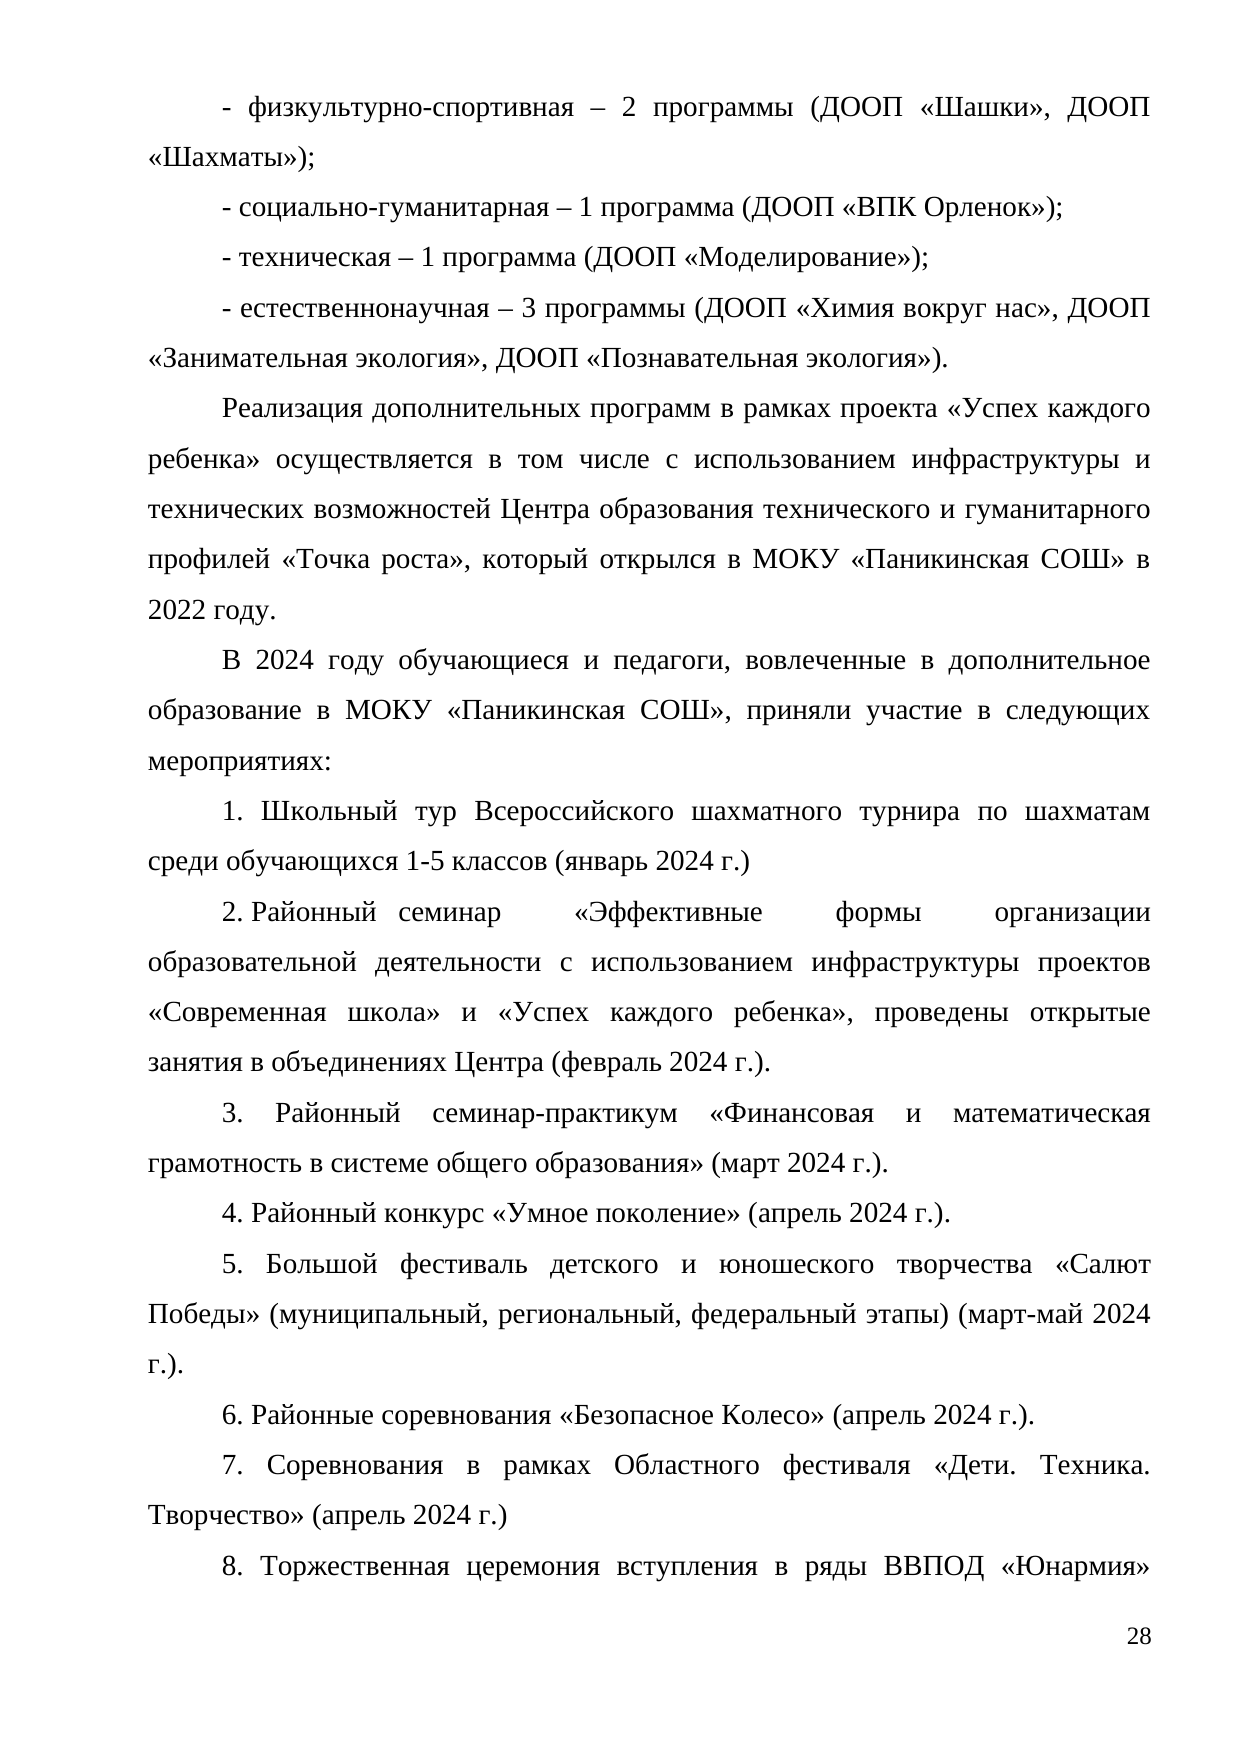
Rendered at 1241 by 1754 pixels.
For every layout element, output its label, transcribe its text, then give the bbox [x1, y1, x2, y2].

text 7. Соревнования в рамках Областного фестиваля «Дети. Техника. Творчество» (апрель 2024 г.) [148, 1447, 1152, 1531]
text Реализация дополнительных программ в рамках проекта «Успех каждого ребенка» осуществляется в том числе с использованием инфраструктуры и технических возможностей Центра образования технического и гуманитарного профилей «Точка роста», который открылся в МОКУ «Паникинская СОШ» в 2022 году. [148, 391, 1152, 625]
text - техническая – 1 программа (ДООП «Моделирование»); [148, 239, 1152, 273]
text 2. Районный семинар «Эффективные формы организации образовательной деятельности с использованием инфраструктуры проектов «Современная школа» и «Успех каждого ребенка», проведены открытые занятия в объединениях Центра (февраль 2024 г.). [148, 894, 1152, 1078]
text 5. Большой фестиваль детского и юношеского творчества «Салют Победы» (муниципальный, региональный, федеральный этапы) (март-май 2024 г.). [148, 1246, 1152, 1380]
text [148, 1548, 1152, 1581]
text - социально-гуманитарная – 1 программа (ДООП «ВПК Орленок»); [148, 189, 1152, 223]
text - естественнонаучная – 3 программы (ДООП «Химия вокруг нас», ДООП «Занимательная экология», ДООП «Познавательная экология»). [148, 290, 1152, 374]
text - физкультурно-спортивная – 2 программы (ДООП «Шашки», ДООП «Шахматы»); [148, 89, 1152, 172]
text В 2024 году обучающиеся и педагоги, вовлеченные в дополнительное образование в МОКУ «Паникинская СОШ», приняли участие в следующих мероприятиях: [148, 642, 1152, 776]
text 6. Районные соревнования «Безопасное Колесо» (апрель 2024 г.). [148, 1397, 1152, 1430]
text 3. Районный семинар-практикум «Финансовая и математическая грамотность в системе общего образования» (март 2024 г.). [148, 1095, 1152, 1179]
text 1. Школьный тур Всероссийского шахматного турнира по шахматам среди обучающихся 1-5 классов (январь 2024 г.) [148, 793, 1152, 877]
text 4. Районный конкурс «Умное поколение» (апрель 2024 г.). [148, 1196, 1152, 1229]
